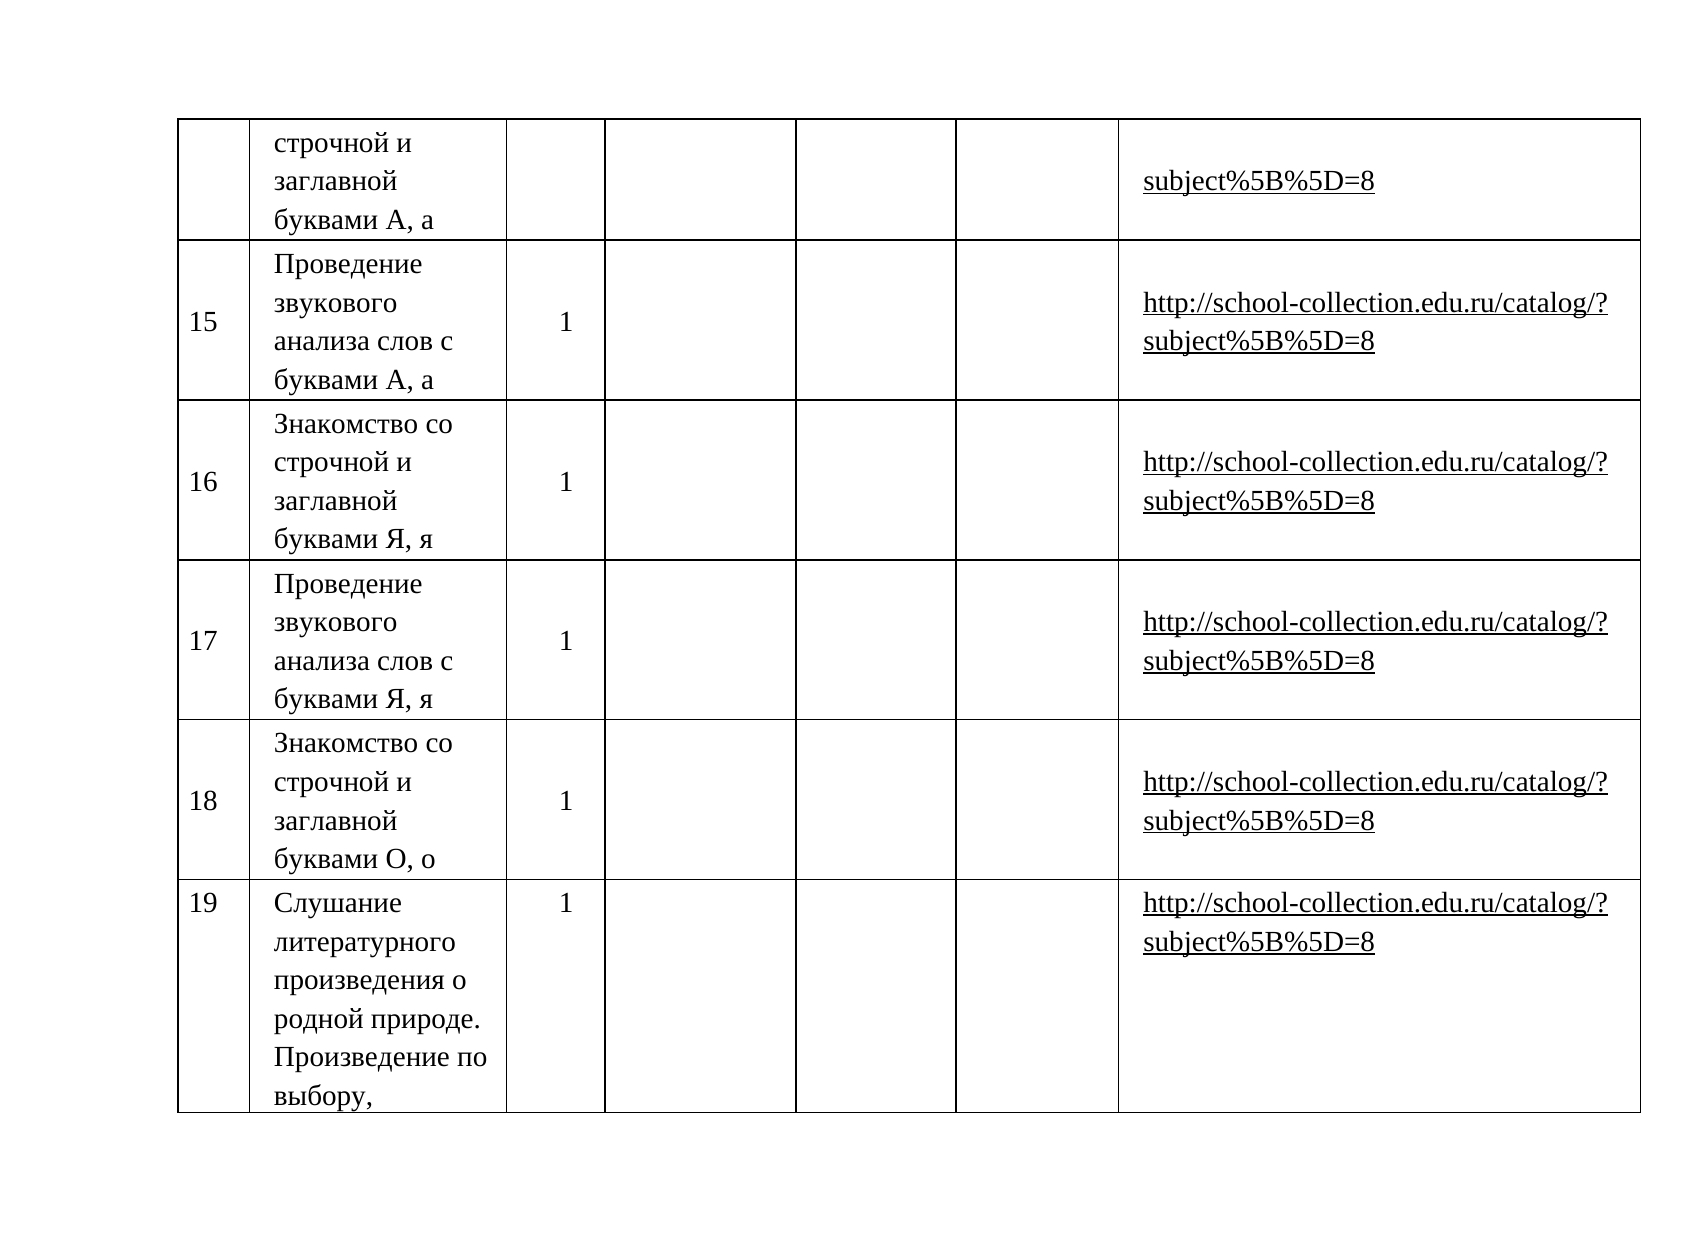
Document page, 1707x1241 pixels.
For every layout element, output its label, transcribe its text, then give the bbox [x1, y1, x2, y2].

table_cell [606, 720, 795, 878]
table_cell http://school-collection.edu.ru/catalog/?subject%5B%5D=8 [1119, 720, 1640, 878]
table_cell http://school-collection.edu.ru/catalog/?subject%5B%5D=8 [1119, 561, 1640, 719]
table_cell 14 [179, 120, 249, 239]
table_cell 16 [179, 401, 249, 559]
table_cell http://school-collection.edu.ru/catalog/?subject%5B%5D=8 [1119, 401, 1640, 559]
table_cell [797, 561, 955, 719]
table_cell 1 [507, 241, 604, 399]
table_cell 1 [507, 120, 604, 239]
table_cell [957, 241, 1118, 399]
table_cell [957, 720, 1118, 878]
table_cell 15 [179, 241, 249, 399]
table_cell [250, 880, 506, 1112]
table_cell [797, 120, 955, 239]
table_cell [1119, 880, 1640, 1112]
table_cell [957, 401, 1118, 559]
table_cell [957, 561, 1118, 719]
table_cell [606, 120, 795, 239]
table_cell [250, 120, 506, 239]
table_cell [1119, 120, 1640, 239]
table_cell [606, 401, 795, 559]
table_cell [606, 880, 795, 1112]
table_cell 17 [179, 561, 249, 719]
table_cell Проведение звукового анализа слов с буквами Я, я [250, 561, 506, 719]
table_cell Знакомство со строчной и заглавной буквами О, о [250, 720, 506, 878]
table_cell [957, 120, 1118, 239]
table_cell Знакомство со строчной и заглавной буквами Я, я [250, 401, 506, 559]
table_cell [797, 720, 955, 878]
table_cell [1119, 241, 1640, 399]
table_cell [797, 880, 955, 1112]
table_cell [797, 241, 955, 399]
table_cell 1 [507, 720, 604, 878]
table_cell 18 [179, 720, 249, 878]
table_cell [606, 561, 795, 719]
table_cell 19 [179, 880, 249, 1112]
table_cell Проведение звукового анализа слов с буквами А, а [250, 241, 506, 399]
table_cell [606, 241, 795, 399]
table_cell [797, 401, 955, 559]
table_cell [957, 880, 1118, 1112]
table_cell 1 [507, 561, 604, 719]
table_cell 1 [507, 880, 604, 1112]
table_cell 1 [507, 401, 604, 559]
